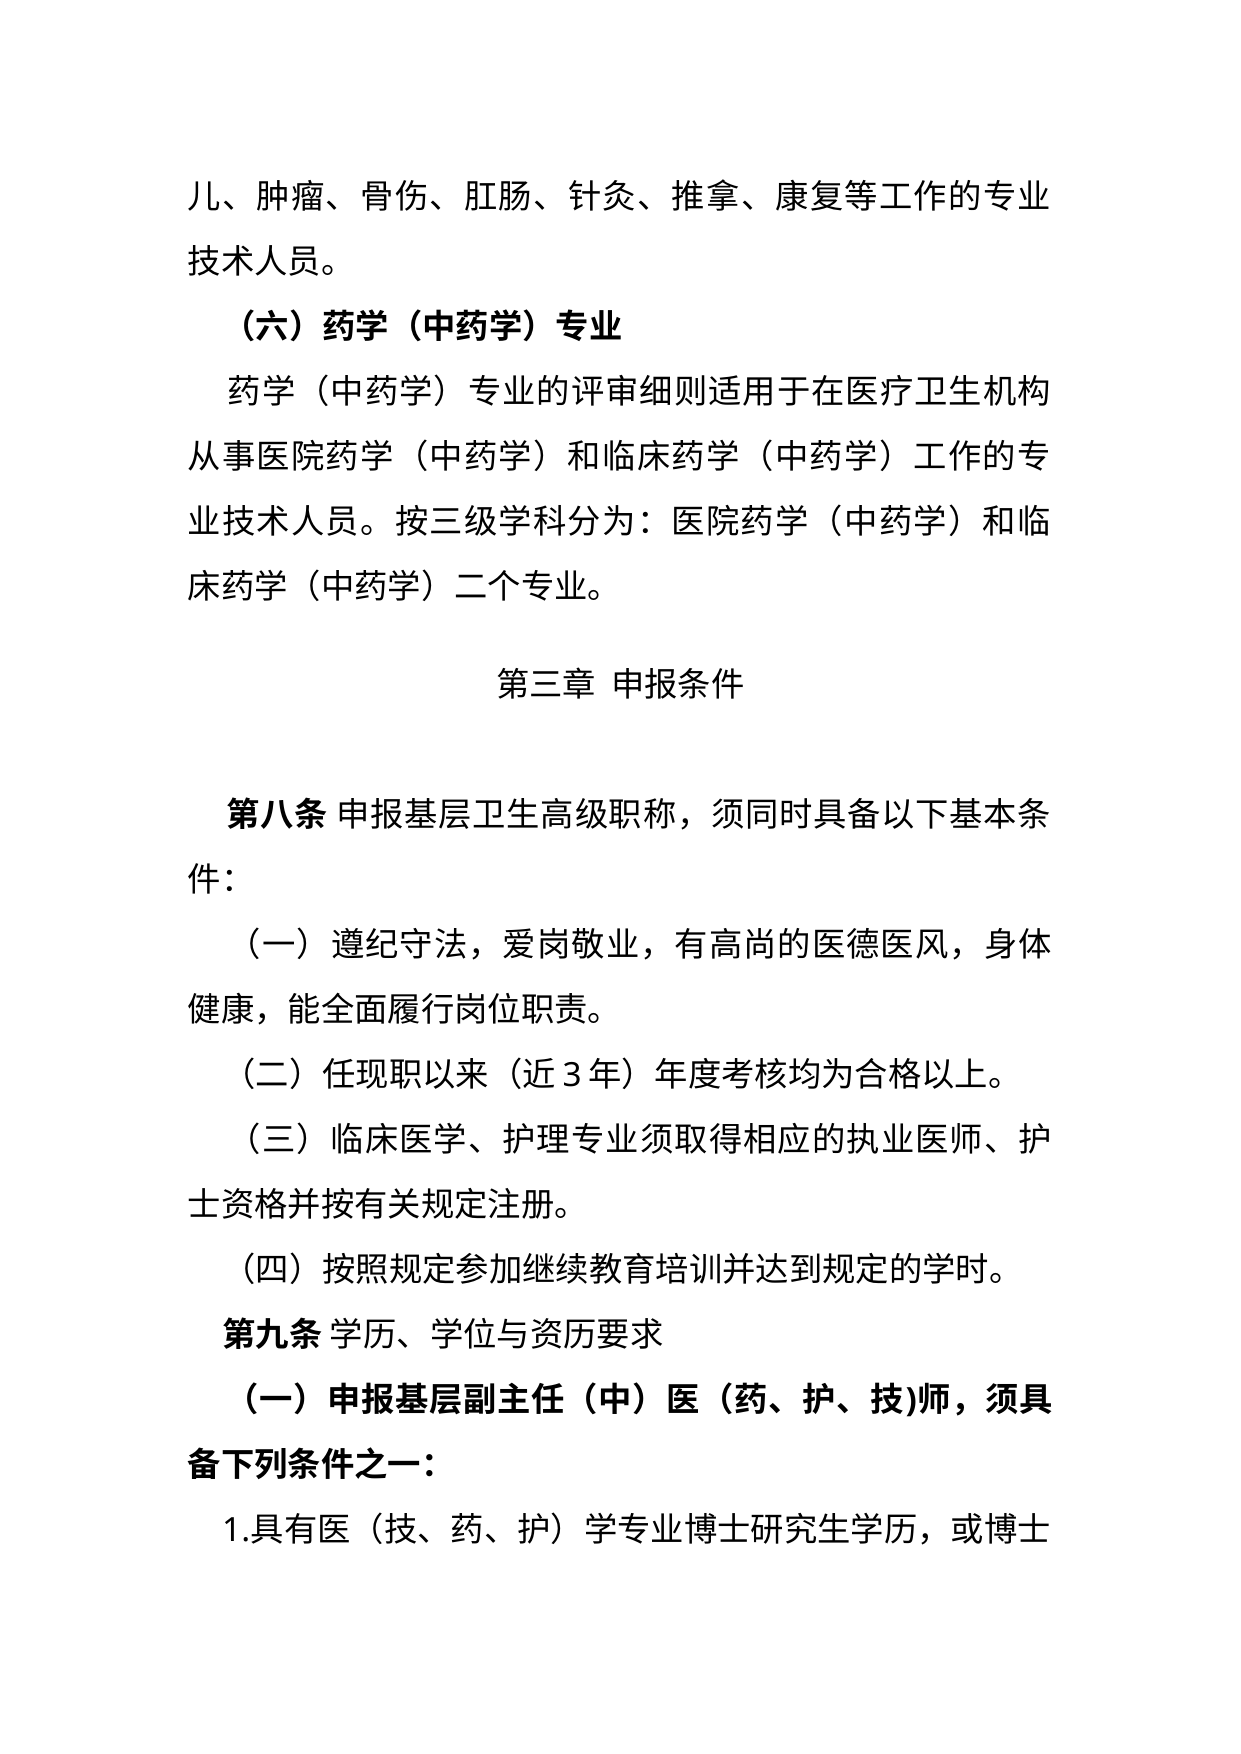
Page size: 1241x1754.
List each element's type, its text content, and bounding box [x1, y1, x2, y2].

text （六）药学（中药学）专业 [187, 292, 1053, 357]
text （一）遵纪守法，爱岗敬业，有高尚的医德医风，身体健康，能全面履行岗位职责。 [187, 909, 1053, 1039]
text （四）按照规定参加继续教育培训并达到规定的学时。 [187, 1234, 1053, 1299]
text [187, 162, 1053, 292]
text （三）临床医学、护理专业须取得相应的执业医师、护士资格并按有关规定注册。 [187, 1104, 1053, 1234]
text 第九条 学历、学位与资历要求 [187, 1299, 1053, 1364]
text （一）申报基层副主任（中）医（药、护、技)师，须具备下列条件之一： [187, 1364, 1053, 1494]
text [187, 1494, 1053, 1559]
text 第三章 申报条件 [187, 649, 1053, 714]
text （二）任现职以来（近3年）年度考核均为合格以上。 [187, 1039, 1053, 1104]
text 第八条 申报基层卫生高级职称，须同时具备以下基本条件： [187, 779, 1053, 909]
text 药学（中药学）专业的评审细则适用于在医疗卫生机构从事医院药学（中药学）和临床药学（中药学）工作的专业技术人员。按三级学科分为：医院药学（中药学）和临床药学（中药学）二个专业。 [187, 357, 1053, 617]
